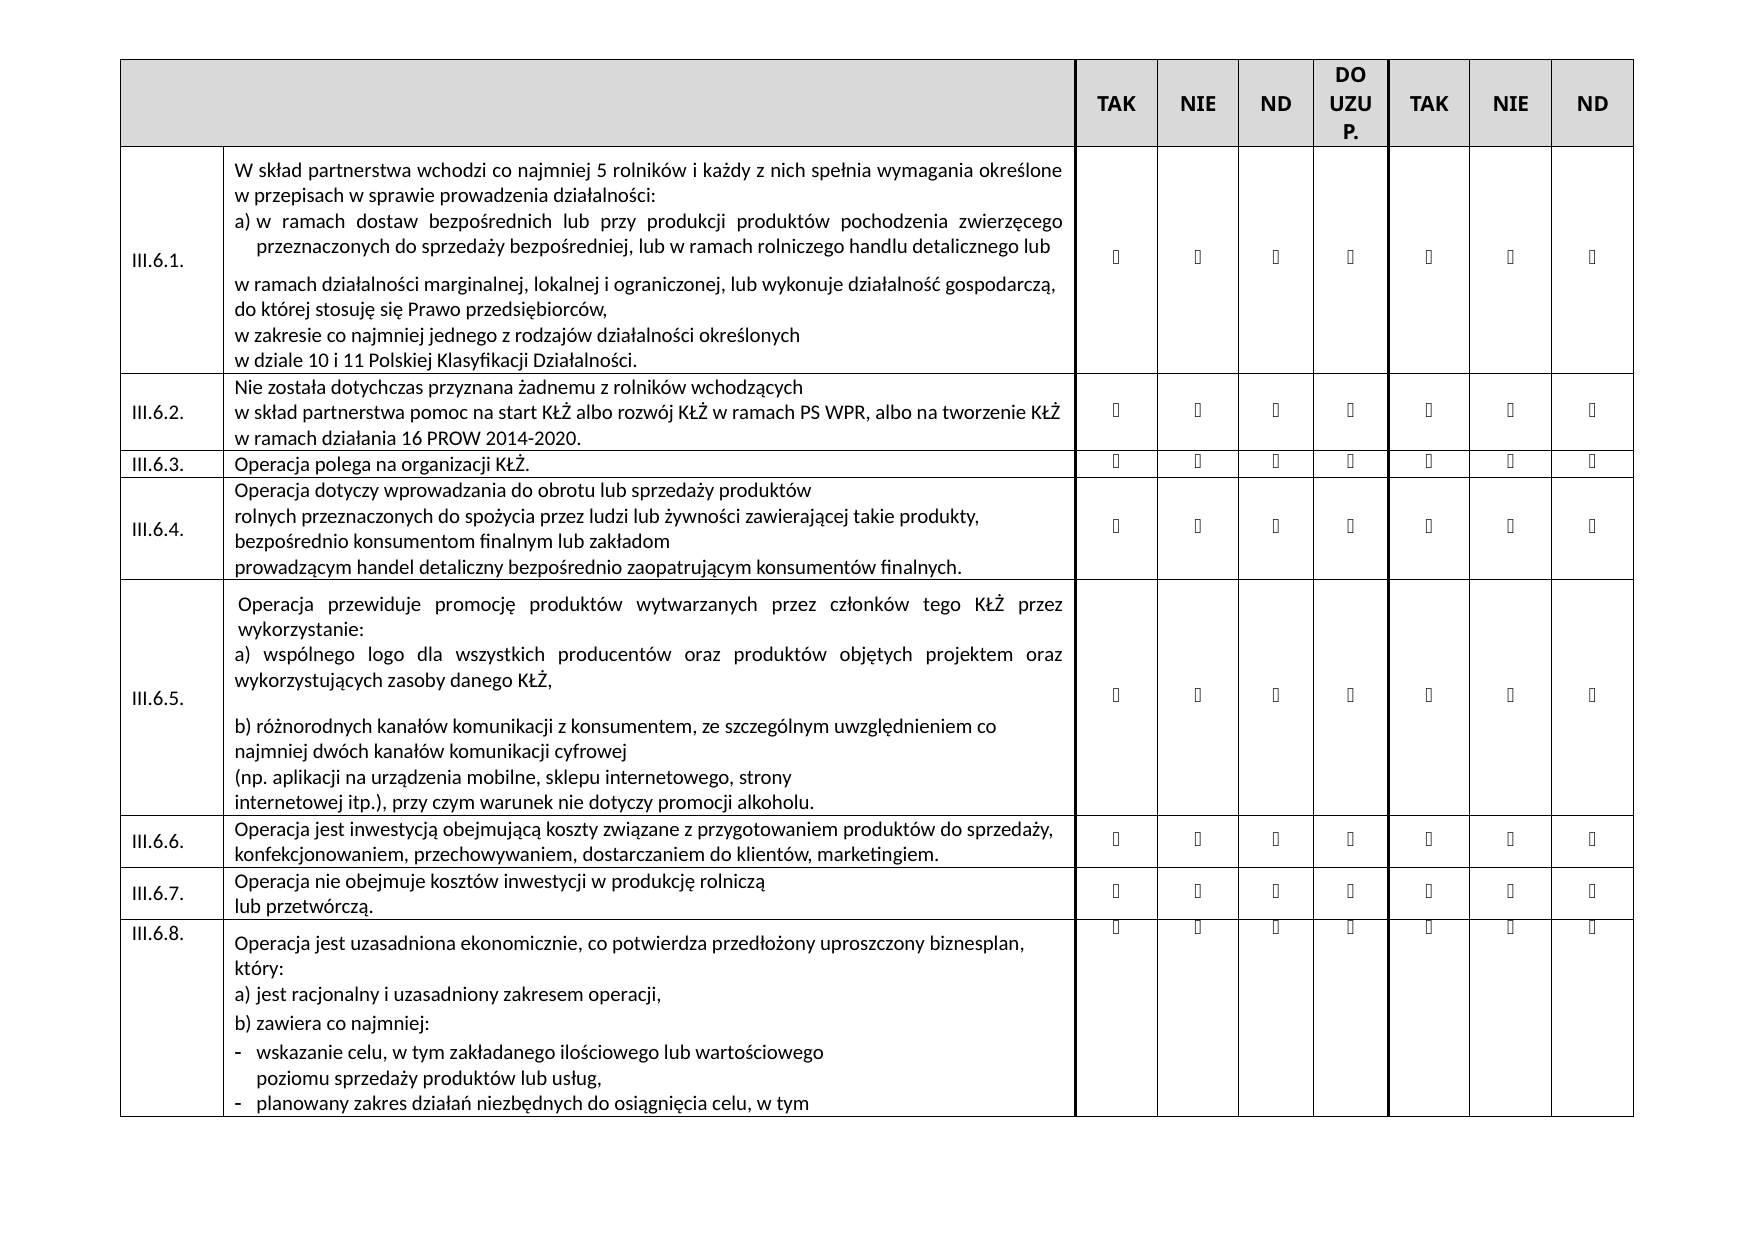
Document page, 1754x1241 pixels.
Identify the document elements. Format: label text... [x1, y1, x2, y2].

table_cell III.6.3. [121, 451, 223, 477]
table_cell [1239, 920, 1313, 1116]
table_cell [1077, 920, 1157, 1116]
table_cell [1552, 147, 1633, 373]
table_cell Operacja przewiduje promocję produktów wytwarzanych przez członków tego KŁŻ przez wykorzystanie: a) wspólnego logo dla wszystkich producentów oraz produktów objętych projektem oraz wykorzystujących zasoby danego KŁŻ, b) różnorodnych kanałów komunikacji z konsumentem, ze szczególnym uwzględnieniem co najmniej dwóch kanałów komunikacji cyfrowej (np. aplikacji na urządzenia mobilne, sklepu internetowego, strony internetowej itp.), przy czym warunek nie dotyczy promocji alkoholu. [224, 580, 1074, 815]
table_cell III.6.5. [121, 580, 223, 815]
table_cell III.6.1. [121, 147, 223, 373]
table_cell [1158, 868, 1238, 919]
table_cell [1239, 816, 1313, 867]
table_cell Nie została dotychczas przyznana żadnemu z rolników wchodzących w skład partnerstwa pomoc na start KŁŻ albo rozwój KŁŻ w ramach PS WPR, albo na tworzenie KŁŻ w ramach działania 16 PROW 2014-2020. [224, 374, 1074, 450]
table_cell DO UZUP. [1314, 60, 1387, 146]
table_cell III.6.4. [121, 478, 223, 579]
table_cell [1314, 374, 1387, 450]
table_cell ND [1239, 60, 1313, 146]
table_cell [1470, 816, 1551, 867]
table_cell [1077, 868, 1157, 919]
table_cell [1552, 374, 1633, 450]
table_cell [1314, 920, 1387, 1116]
table_cell [1077, 580, 1157, 815]
table_cell [1158, 816, 1238, 867]
table_cell [1390, 478, 1469, 579]
table_cell NIE [1158, 60, 1238, 146]
table_cell Operacja jest inwestycją obejmującą koszty związane z przygotowaniem produktów do sprzedaży, konfekcjonowaniem, przechowywaniem, dostarczaniem do klientów, marketingiem. [224, 816, 1074, 867]
table_cell TAK [1390, 60, 1469, 146]
table_cell [1158, 580, 1238, 815]
table_cell [1314, 147, 1387, 373]
table_cell [1239, 478, 1313, 579]
table_cell [1470, 451, 1551, 477]
table_cell [1314, 478, 1387, 579]
table_cell [1552, 478, 1633, 579]
table_cell Operacja polega na organizacji KŁŻ. [224, 451, 1074, 477]
table_cell W skład partnerstwa wchodzi co najmniej 5 rolników i każdy z nich spełnia wymagania określone w przepisach w sprawie prowadzenia działalności: w ramach dostaw bezpośrednich lub przy produkcji produktów pochodzenia zwierzęcego przeznaczonych do sprzedaży bezpośredniej, lub w ramach rolniczego handlu detalicznego lub w ramach działalności marginalnej, lokalnej i ograniczonej, lub wykonuje działalność gospodarczą, do której stosuję się Prawo przedsiębiorców, w zakresie co najmniej jednego z rodzajów działalności określonych w dziale 10 i 11 Polskiej Klasyfikacji Działalności. [224, 147, 1074, 373]
table_cell [1314, 451, 1387, 477]
table_cell TAK [1077, 60, 1157, 146]
table_cell [1470, 920, 1551, 1116]
table_cell [1470, 478, 1551, 579]
table_cell [1552, 920, 1633, 1116]
table_cell [1314, 816, 1387, 867]
table_cell [1552, 868, 1633, 919]
table_cell [1470, 374, 1551, 450]
table_cell [1470, 147, 1551, 373]
table_cell [1158, 451, 1238, 477]
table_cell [224, 920, 1074, 1116]
table_cell Operacja dotyczy wprowadzania do obrotu lub sprzedaży produktów rolnych przeznaczonych do spożycia przez ludzi lub żywności zawierającej takie produkty, bezpośrednio konsumentom finalnym lub zakładom prowadzącym handel detaliczny bezpośrednio zaopatrującym konsumentów finalnych. [224, 478, 1074, 579]
table_cell [1158, 147, 1238, 373]
table_cell [1390, 580, 1469, 815]
table_cell [1390, 451, 1469, 477]
table_cell ND [1552, 60, 1633, 146]
table_cell [1239, 580, 1313, 815]
table_cell [1239, 374, 1313, 450]
table_cell [1390, 147, 1469, 373]
table_cell [1390, 920, 1469, 1116]
table_cell [1077, 374, 1157, 450]
table_cell III.6.6. [121, 816, 223, 867]
table_cell [1239, 147, 1313, 373]
table_cell III.6.2. [121, 374, 223, 450]
table_cell [1158, 920, 1238, 1116]
table_cell III.6.8. [121, 920, 223, 1116]
table_cell [1239, 868, 1313, 919]
table_cell [1077, 451, 1157, 477]
table_cell [1158, 374, 1238, 450]
table_cell [1314, 580, 1387, 815]
table_cell [1470, 580, 1551, 815]
table_cell III.6.7. [121, 868, 223, 919]
table_cell [1314, 868, 1387, 919]
table_cell Operacja nie obejmuje kosztów inwestycji w produkcję rolniczą lub przetwórczą. [224, 868, 1074, 919]
table_cell [1390, 868, 1469, 919]
table_cell [1077, 816, 1157, 867]
table_cell Treść warunku [121, 60, 1074, 146]
table_cell [1552, 451, 1633, 477]
table_cell NIE [1470, 60, 1551, 146]
table_cell [1470, 868, 1551, 919]
table_cell [1552, 816, 1633, 867]
table_cell [1390, 816, 1469, 867]
table_cell [1239, 451, 1313, 477]
table_cell [1077, 478, 1157, 579]
table_cell [1158, 478, 1238, 579]
table_cell [1077, 147, 1157, 373]
table_cell [1390, 374, 1469, 450]
table_cell [1552, 580, 1633, 815]
